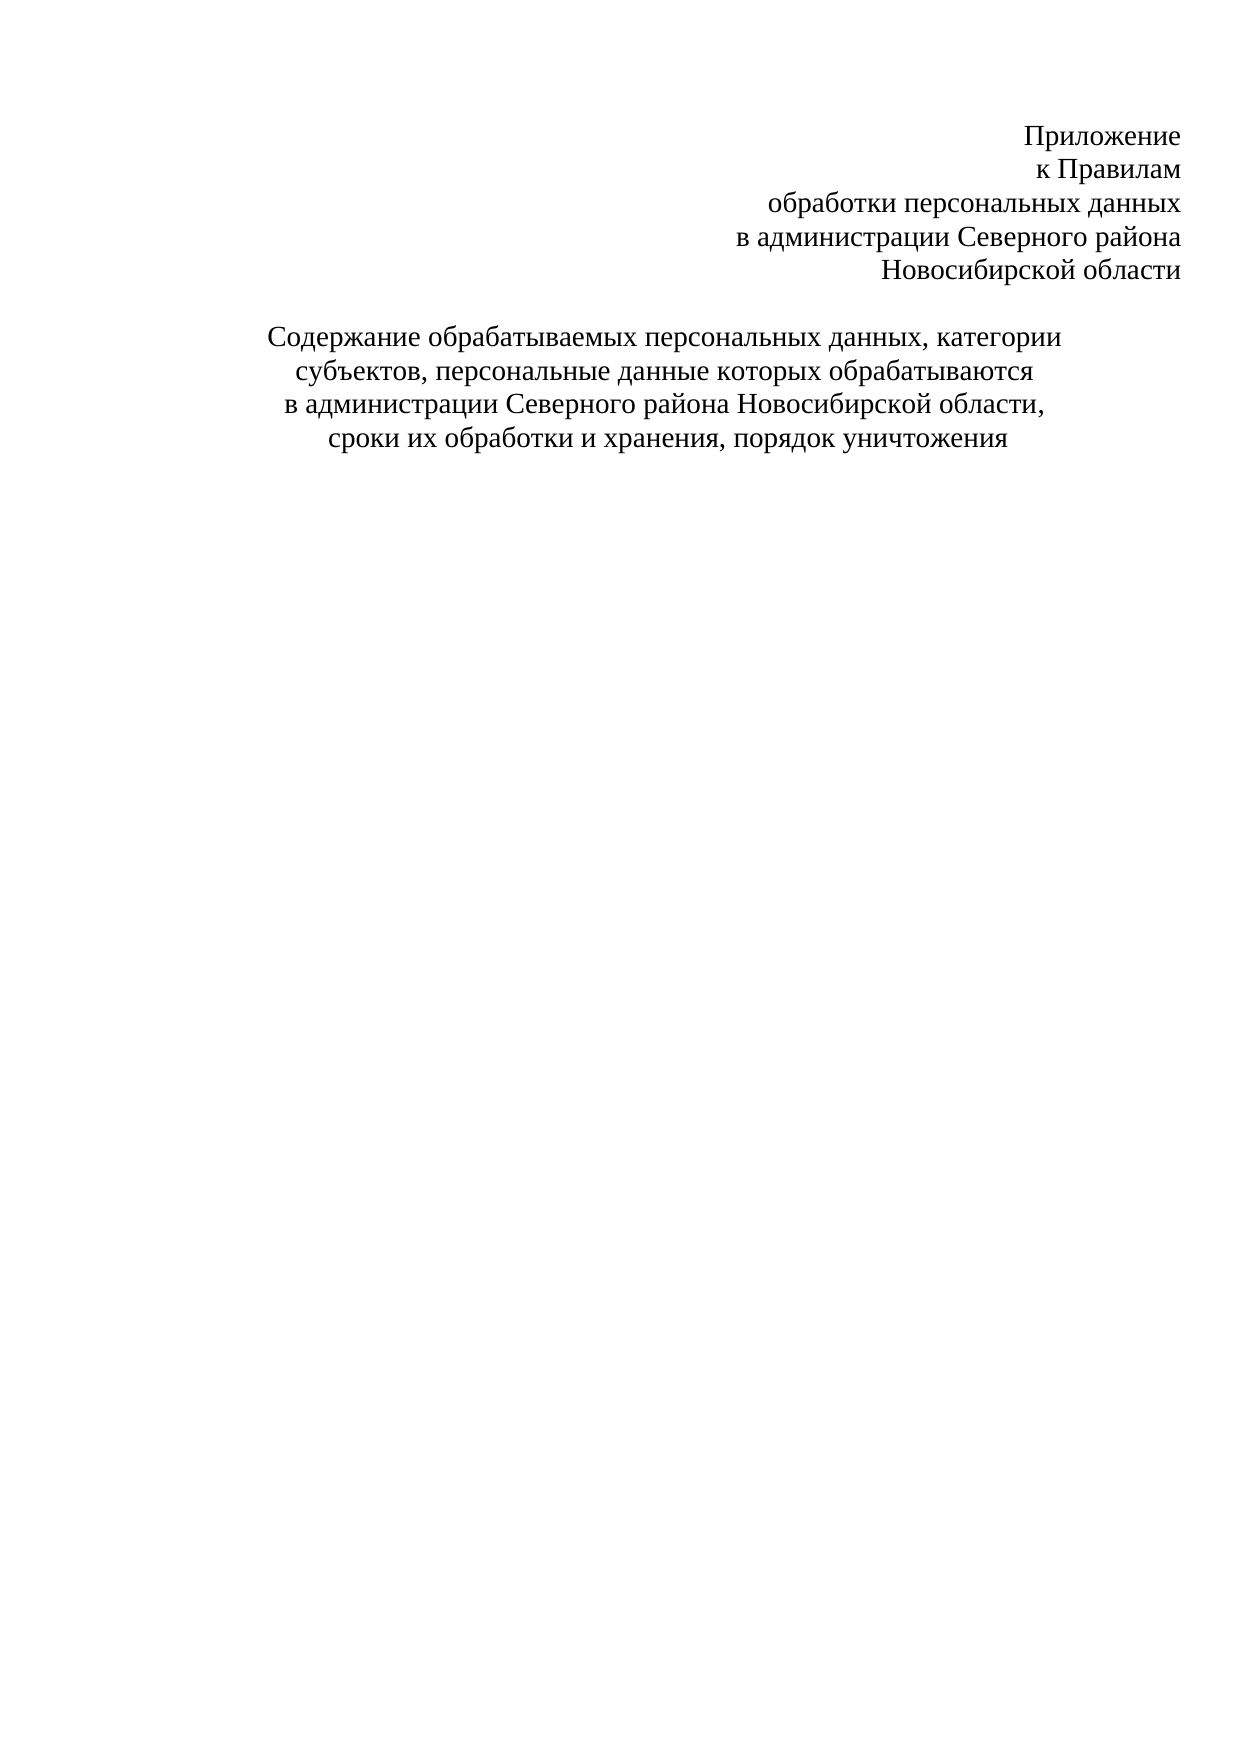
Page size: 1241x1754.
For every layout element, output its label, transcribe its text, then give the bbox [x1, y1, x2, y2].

text обработки персональных данных [148, 185, 1181, 219]
text Новосибирской области [148, 252, 1181, 286]
text субъектов, персональные данные которых обрабатываются [148, 353, 1181, 386]
text Содержание обрабатываемых персональных данных, категории [148, 319, 1181, 353]
text к Правилам [148, 152, 1181, 185]
text сроки их обработки и хранения, порядок уничтожения [148, 420, 1181, 453]
text Приложение [148, 118, 1181, 152]
text в администрации Северного района Новосибирской области, [148, 386, 1181, 420]
text в администрации Северного района [148, 219, 1181, 252]
